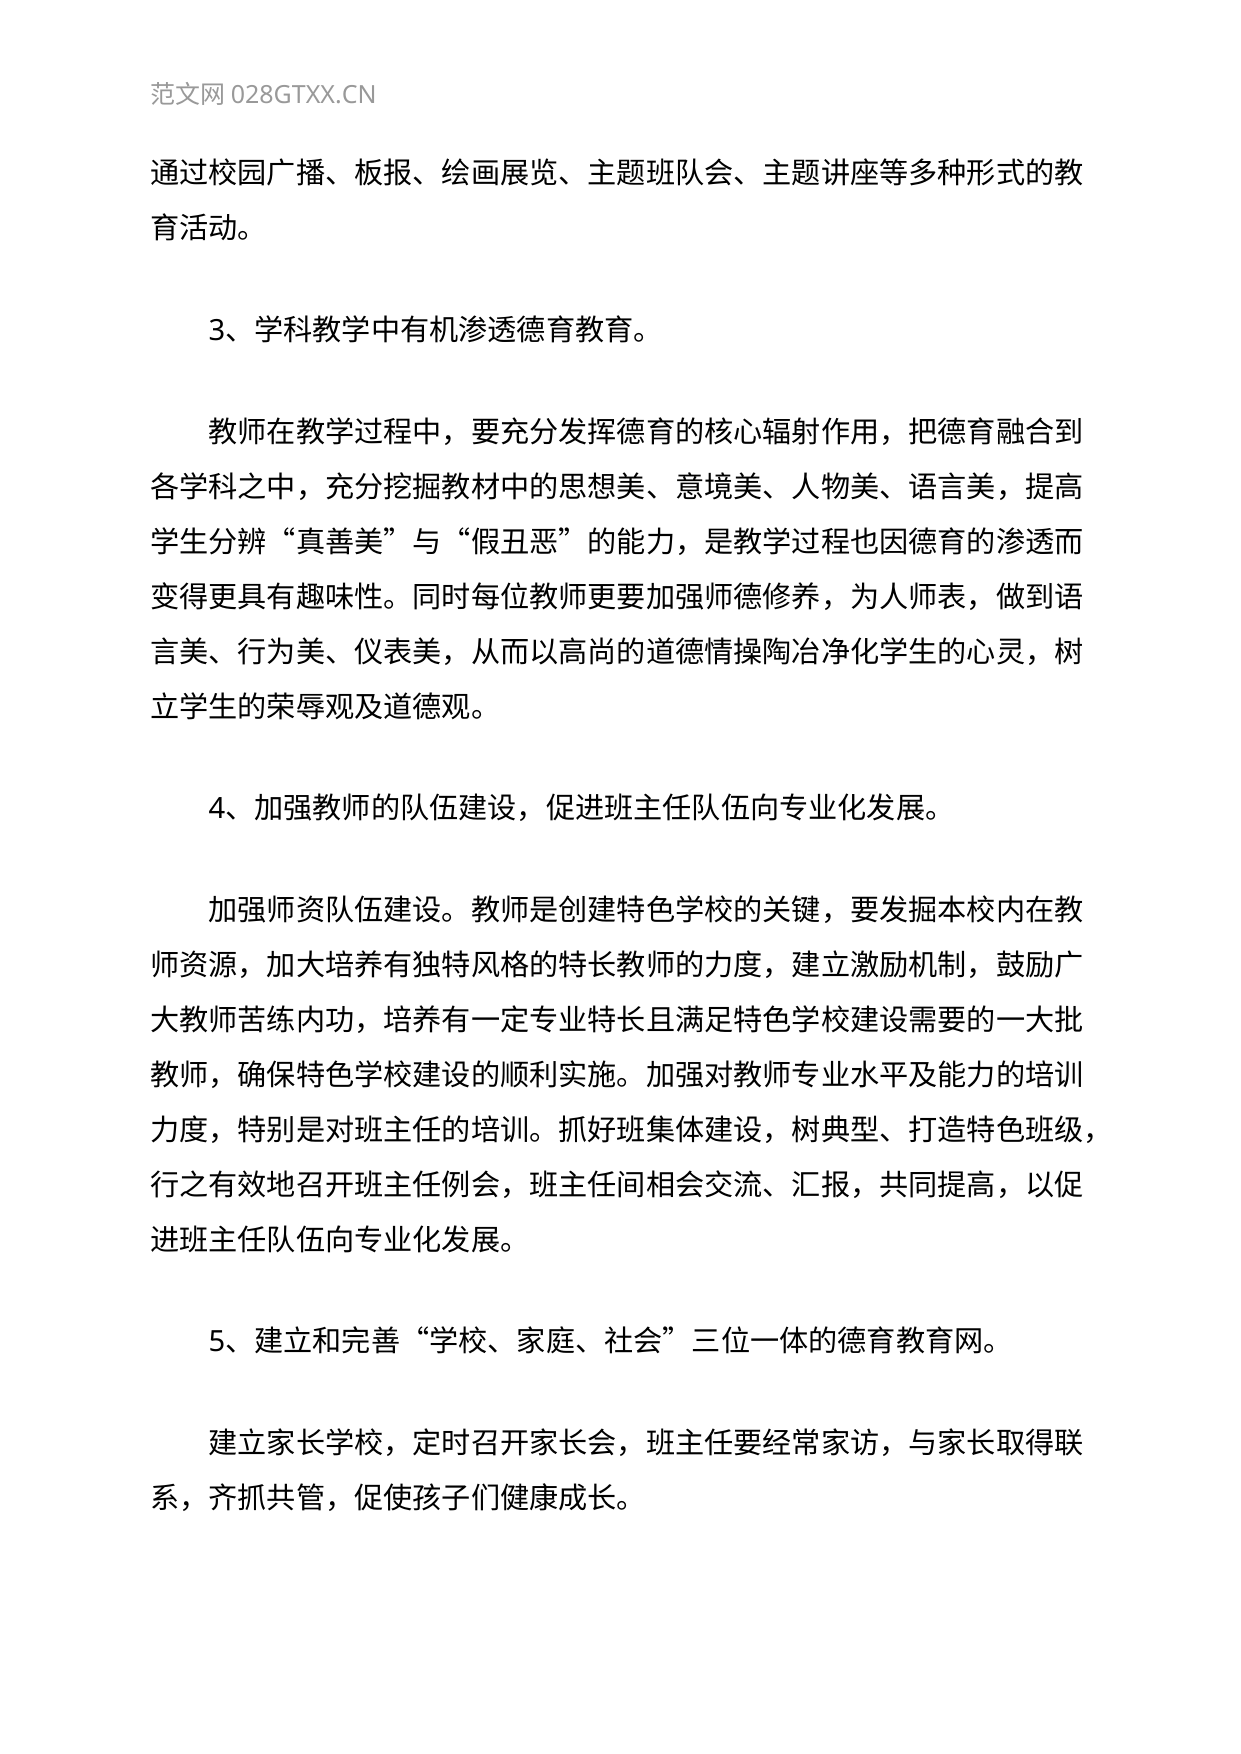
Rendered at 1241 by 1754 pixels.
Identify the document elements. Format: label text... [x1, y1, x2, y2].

text 教师在教学过程中，要充分发挥德育的核心辐射作用，把德育融合到各学科之中，充分挖掘教材中的思想美、意境美、人物美、语言美，提高学生分辨“真善美”与“假丑恶”的能力，是教学过程也因德育的渗透而变得更具有趣味性。同时每位教师更要加强师德修养，为人师表，做到语言美、行为美、仪表美，从而以高尚的道德情操陶冶净化学生的心灵，树立学生的荣辱观及道德观。 [150, 409, 1090, 725]
text 建立家长学校，定时召开家长会，班主任要经常家访，与家长取得联系，齐抓共管，促使孩子们健康成长。 [150, 1420, 1090, 1517]
text 5、建立和完善“学校、家庭、社会”三位一体的德育教育网。 [150, 1318, 1090, 1360]
text 4、加强教师的队伍建设，促进班主任队伍向专业化发展。 [150, 785, 1090, 827]
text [150, 150, 1090, 247]
text 加强师资队伍建设。教师是创建特色学校的关键，要发掘本校内在教师资源，加大培养有独特风格的特长教师的力度，建立激励机制，鼓励广大教师苦练内功，培养有一定专业特长且满足特色学校建设需要的一大批教师，确保特色学校建设的顺利实施。加强对教师专业水平及能力的培训力度，特别是对班主任的培训。抓好班集体建设，树典型、打造特色班级，行之有效地召开班主任例会，班主任间相会交流、汇报，共同提高，以促进班主任队伍向专业化发展。 [150, 887, 1090, 1258]
text 3、学科教学中有机渗透德育教育。 [150, 307, 1090, 349]
